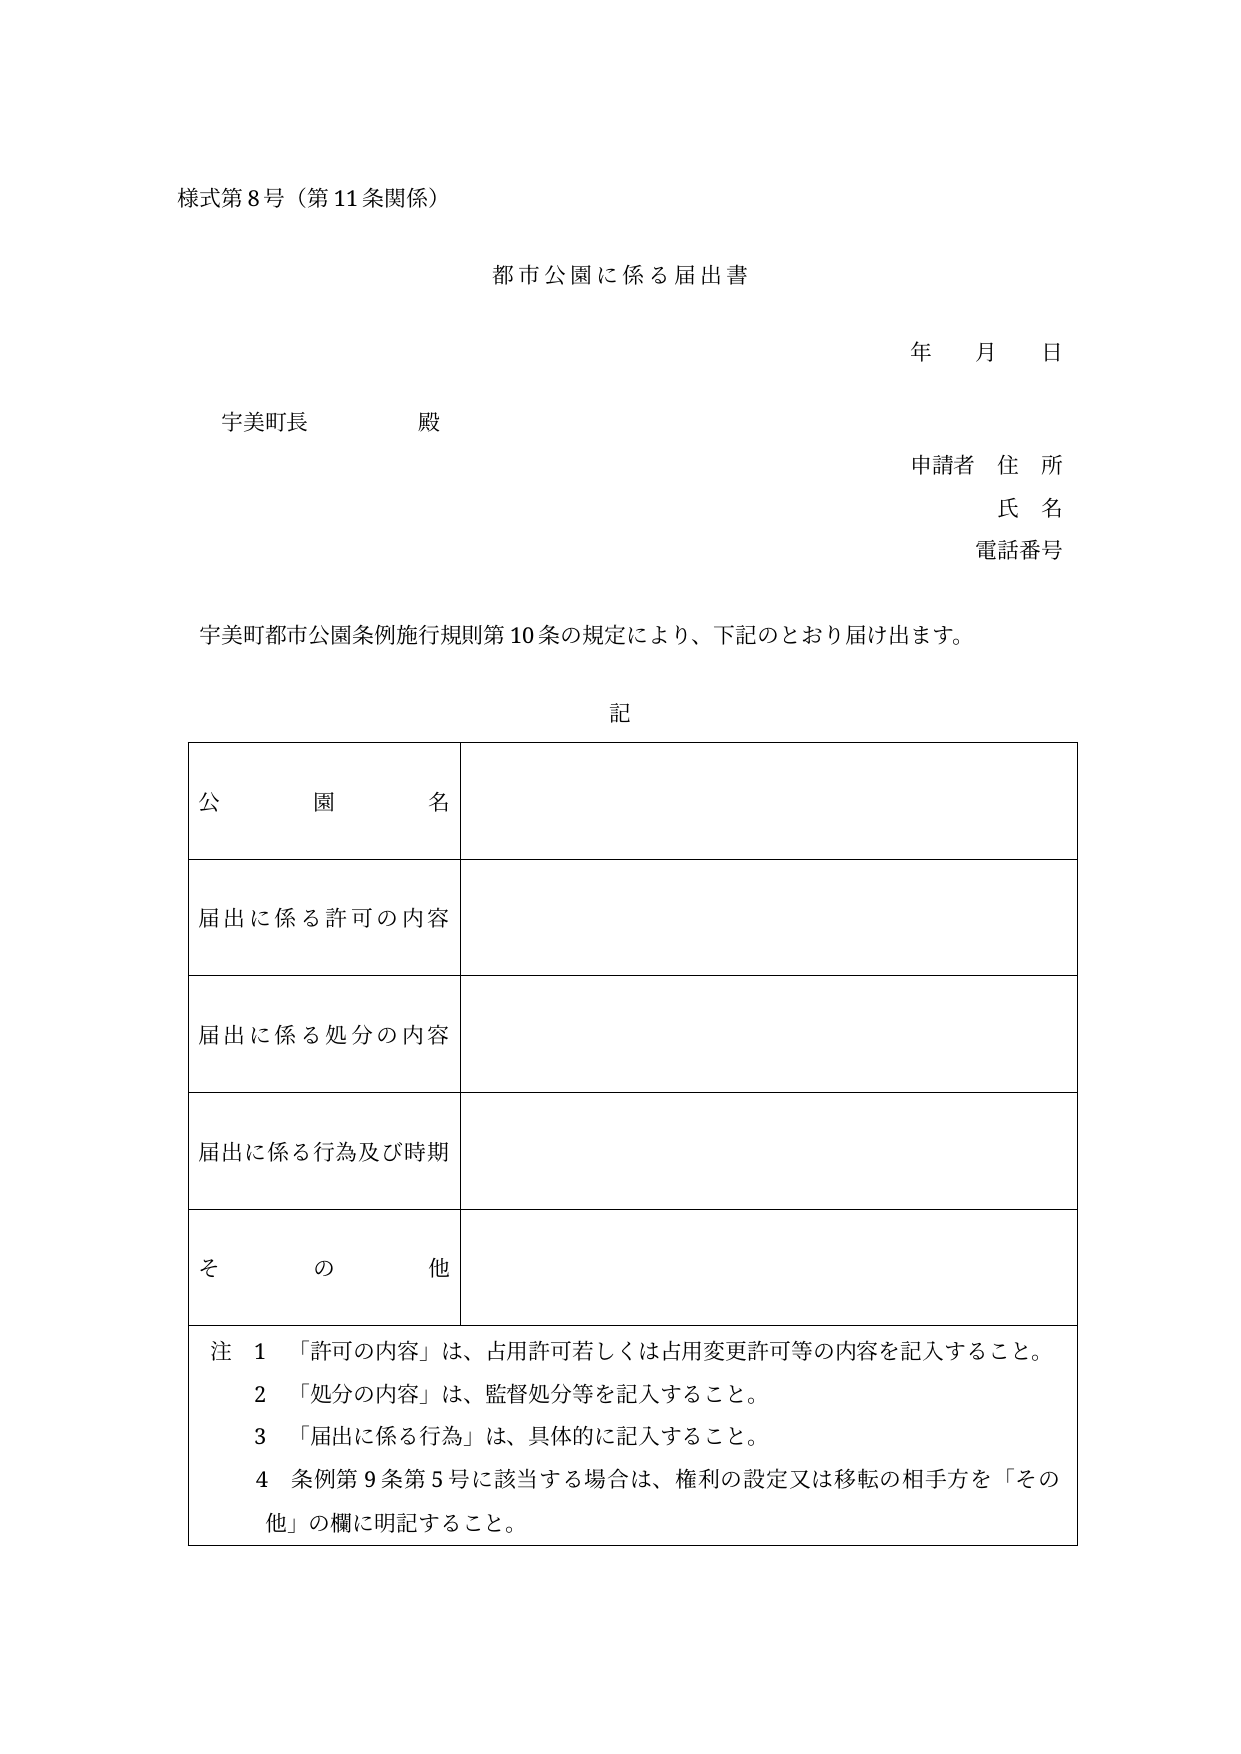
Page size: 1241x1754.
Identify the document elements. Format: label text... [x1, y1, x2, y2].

table_cell 注 1 「許可の内容」は、占用許可若しくは占用変更許可等の内容を記入すること。 2 「処分の内容」は、監督処分等を記入すること。 3 「届出に係る行為」は、具体的に記入すること。 4 条例第9条第5号に該当する場合は、権利の設定又は移転の相手方を「その他」の欄に明記すること。 [189, 1326, 1077, 1545]
table_cell その他 [189, 1210, 460, 1325]
table_cell [461, 860, 1077, 975]
text 年 月 日 [177, 334, 1063, 369]
table_cell [461, 1210, 1077, 1325]
text 氏名 [177, 489, 1063, 524]
text 様式第8号（第11条関係） [177, 179, 1063, 214]
table_header [461, 743, 1077, 858]
table_cell 届出に係る処分の内容 [189, 976, 460, 1092]
table_header 公園名 [189, 743, 460, 858]
table_cell [461, 976, 1077, 1092]
text 都市公園に係る届出書 [177, 256, 1063, 291]
table_cell 届出に係る許可の内容 [189, 860, 460, 975]
text 宇美町長 殿 [177, 404, 1063, 438]
text 宇美町都市公園条例施行規則第10条の規定により、下記のとおり届け出ます。 [177, 617, 1063, 652]
text 記 [177, 694, 1063, 729]
text 申請者 住所 [177, 446, 1063, 481]
text 電話番号 [177, 532, 1063, 567]
table_cell 届出に係る行為及び時期 [189, 1093, 460, 1208]
table_cell [461, 1093, 1077, 1208]
